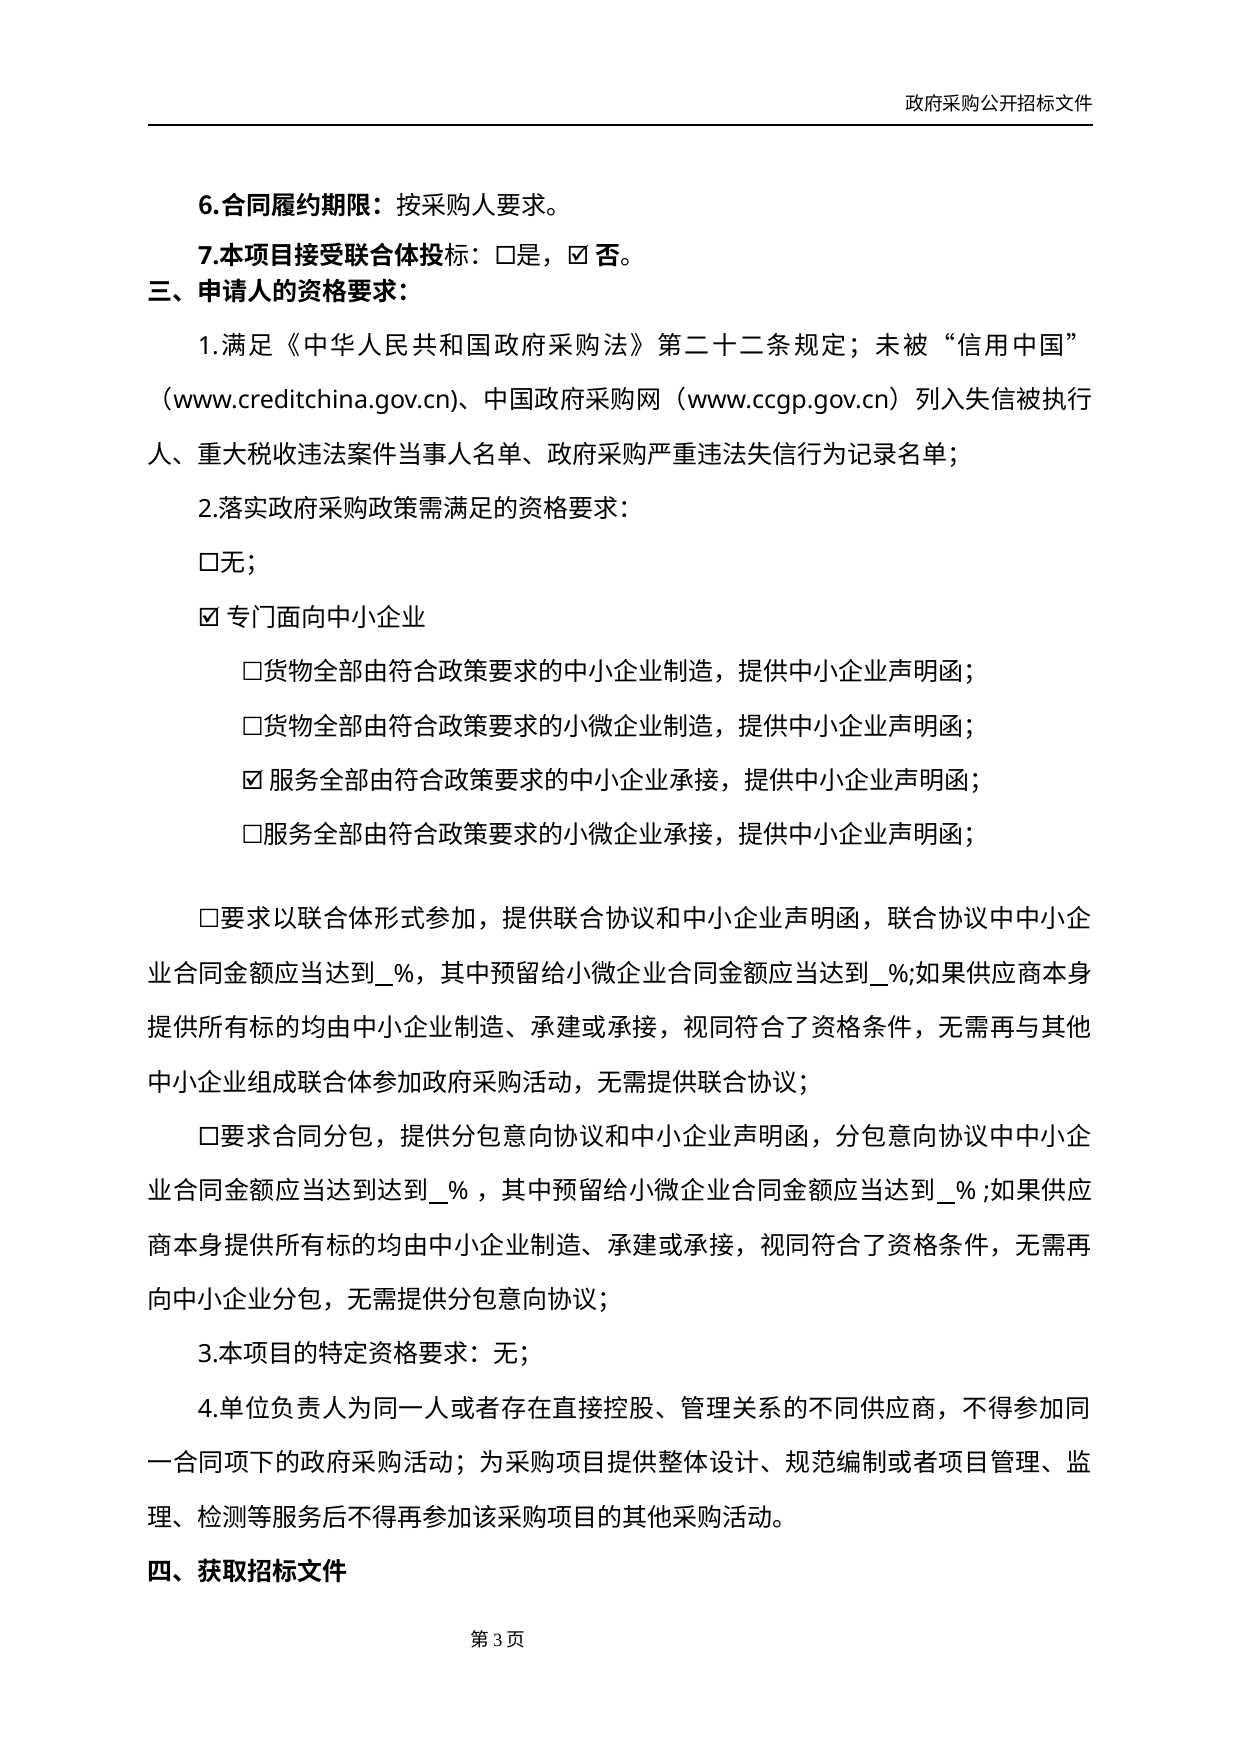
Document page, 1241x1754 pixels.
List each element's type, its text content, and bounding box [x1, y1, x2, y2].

text 服务全部由符合政策要求的中小企业承接，提供中小企业声明函； [148, 760, 1093, 797]
text 7.本项目接受联合体投标：是，否。 [148, 240, 1093, 271]
text 3.本项目的特定资格要求：无； [148, 1334, 1093, 1370]
text ☐货物全部由符合政策要求的中小企业制造，提供中小企业声明函； [148, 652, 1093, 688]
text ☐服务全部由符合政策要求的小微企业承接，提供中小企业声明函； [148, 815, 1093, 851]
text 四、获取招标文件 [148, 1551, 1093, 1588]
text 要求以联合体形式参加，提供联合协议和中小企业声明函，联合协议中中小企业合同金额应当达到 %，其中预留给小微企业合同金额应当达到 %;如果供应商本身提供所有标的均由中小企业制造、承建或承接，视同符合了资格条件，无需再与其他中小企业组成联合体参加政府采购活动，无需提供联合协议； [148, 899, 1093, 1098]
text 无； [148, 543, 1093, 579]
text 要求合同分包，提供分包意向协议和中小企业声明函，分包意向协议中中小企业合同金额应当达到达到 % ，其中预留给小微企业合同金额应当达到 % ;如果供应商本身提供所有标的均由中小企业制造、承建或承接，视同符合了资格条件，无需再向中小企业分包，无需提供分包意向协议； [148, 1116, 1093, 1316]
text 6.合同履约期限：按采购人要求。 [148, 185, 1093, 222]
text 三、申请人的资格要求： [148, 271, 1093, 307]
text 专门面向中小企业 [148, 597, 1093, 633]
text 4.单位负责人为同一人或者存在直接控股、管理关系的不同供应商，不得参加同一合同项下的政府采购活动；为采购项目提供整体设计、规范编制或者项目管理、监理、检测等服务后不得再参加该采购项目的其他采购活动。 [148, 1388, 1093, 1533]
text 1.满足《中华人民共和国政府采购法》第二十二条规定；未被“信用中国”（www.creditchina.gov.cn)、中国政府采购网（www.ccgp.gov.cn）列入失信被执行人、重大税收违法案件当事人名单、政府采购严重违法失信行为记录名单； [148, 325, 1093, 470]
text 2.落实政府采购政策需满足的资格要求： [148, 488, 1093, 525]
text ☐货物全部由符合政策要求的小微企业制造，提供中小企业声明函； [148, 706, 1093, 742]
